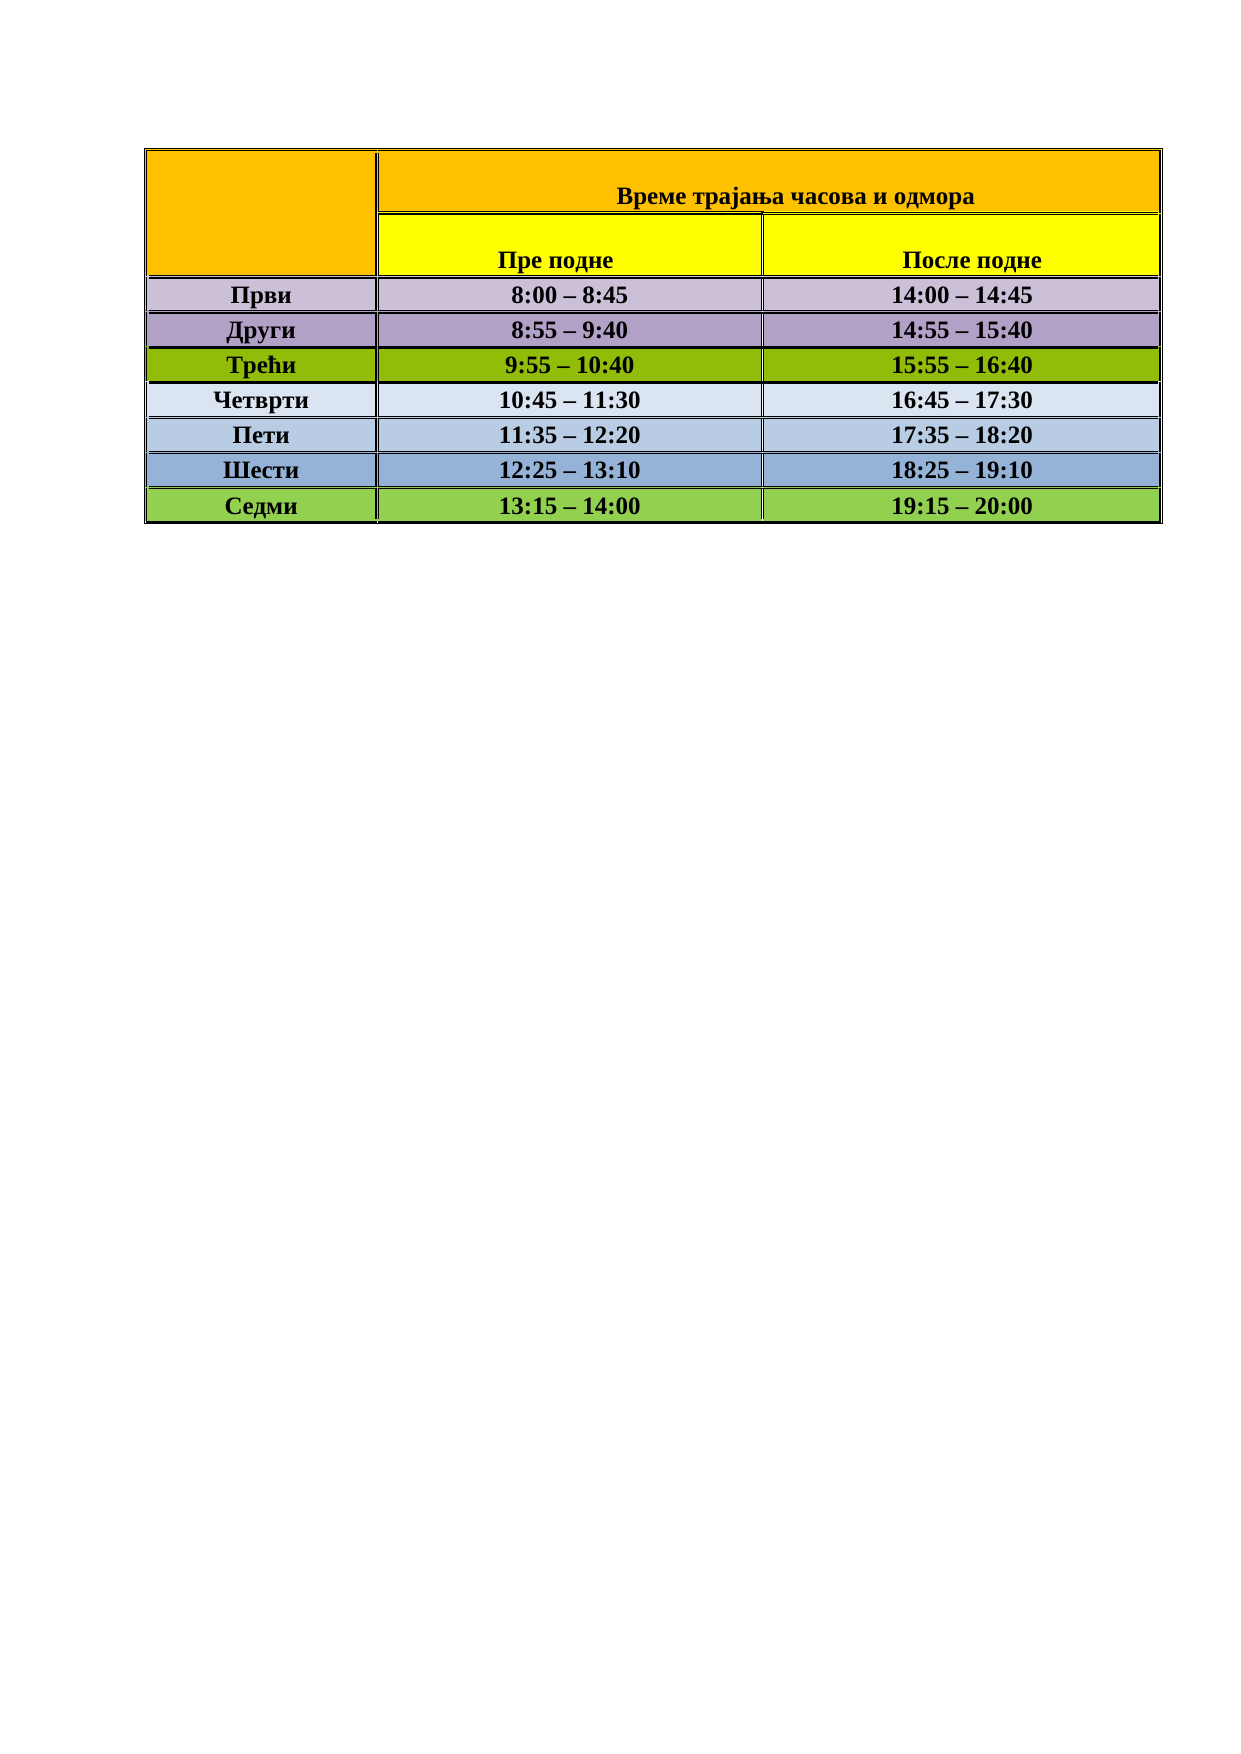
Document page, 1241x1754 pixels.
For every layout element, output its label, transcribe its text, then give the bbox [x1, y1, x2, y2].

table_cell Шести [147, 451, 376, 486]
table_cell После подне [764, 211, 1160, 275]
table_cell Трећи [145, 346, 375, 381]
table_cell 14:55 – 15:40 [763, 310, 1161, 346]
table_cell 11:35 – 12:20 [379, 419, 761, 451]
table_cell Други [145, 310, 377, 346]
table_cell 14:00 – 14:45 [763, 275, 1161, 310]
table_cell 16:45 – 17:30 [764, 381, 1161, 416]
table_cell 8:00 – 8:45 [379, 279, 761, 310]
table_header Време трајања часова и одмора [377, 151, 1159, 211]
table_cell 18:25 – 19:10 [764, 451, 1160, 486]
table_header [147, 151, 377, 275]
table_cell Четврти [145, 381, 375, 416]
table_cell 13:15 – 14:00 [377, 489, 762, 521]
table_cell Пре подне [379, 215, 761, 275]
table_cell Седми [147, 486, 377, 521]
table_cell Први [145, 275, 377, 310]
table_cell 15:55 – 16:40 [764, 346, 1161, 381]
table_cell 10:45 – 11:30 [379, 384, 761, 416]
table_cell 9:55 – 10:40 [379, 349, 761, 381]
table_cell 8:55 – 9:40 [379, 314, 761, 346]
table_cell 12:25 – 13:10 [379, 454, 761, 486]
table_cell 19:15 – 20:00 [763, 486, 1160, 521]
table_cell Пети [147, 416, 376, 451]
table_cell 17:35 – 18:20 [764, 416, 1160, 451]
